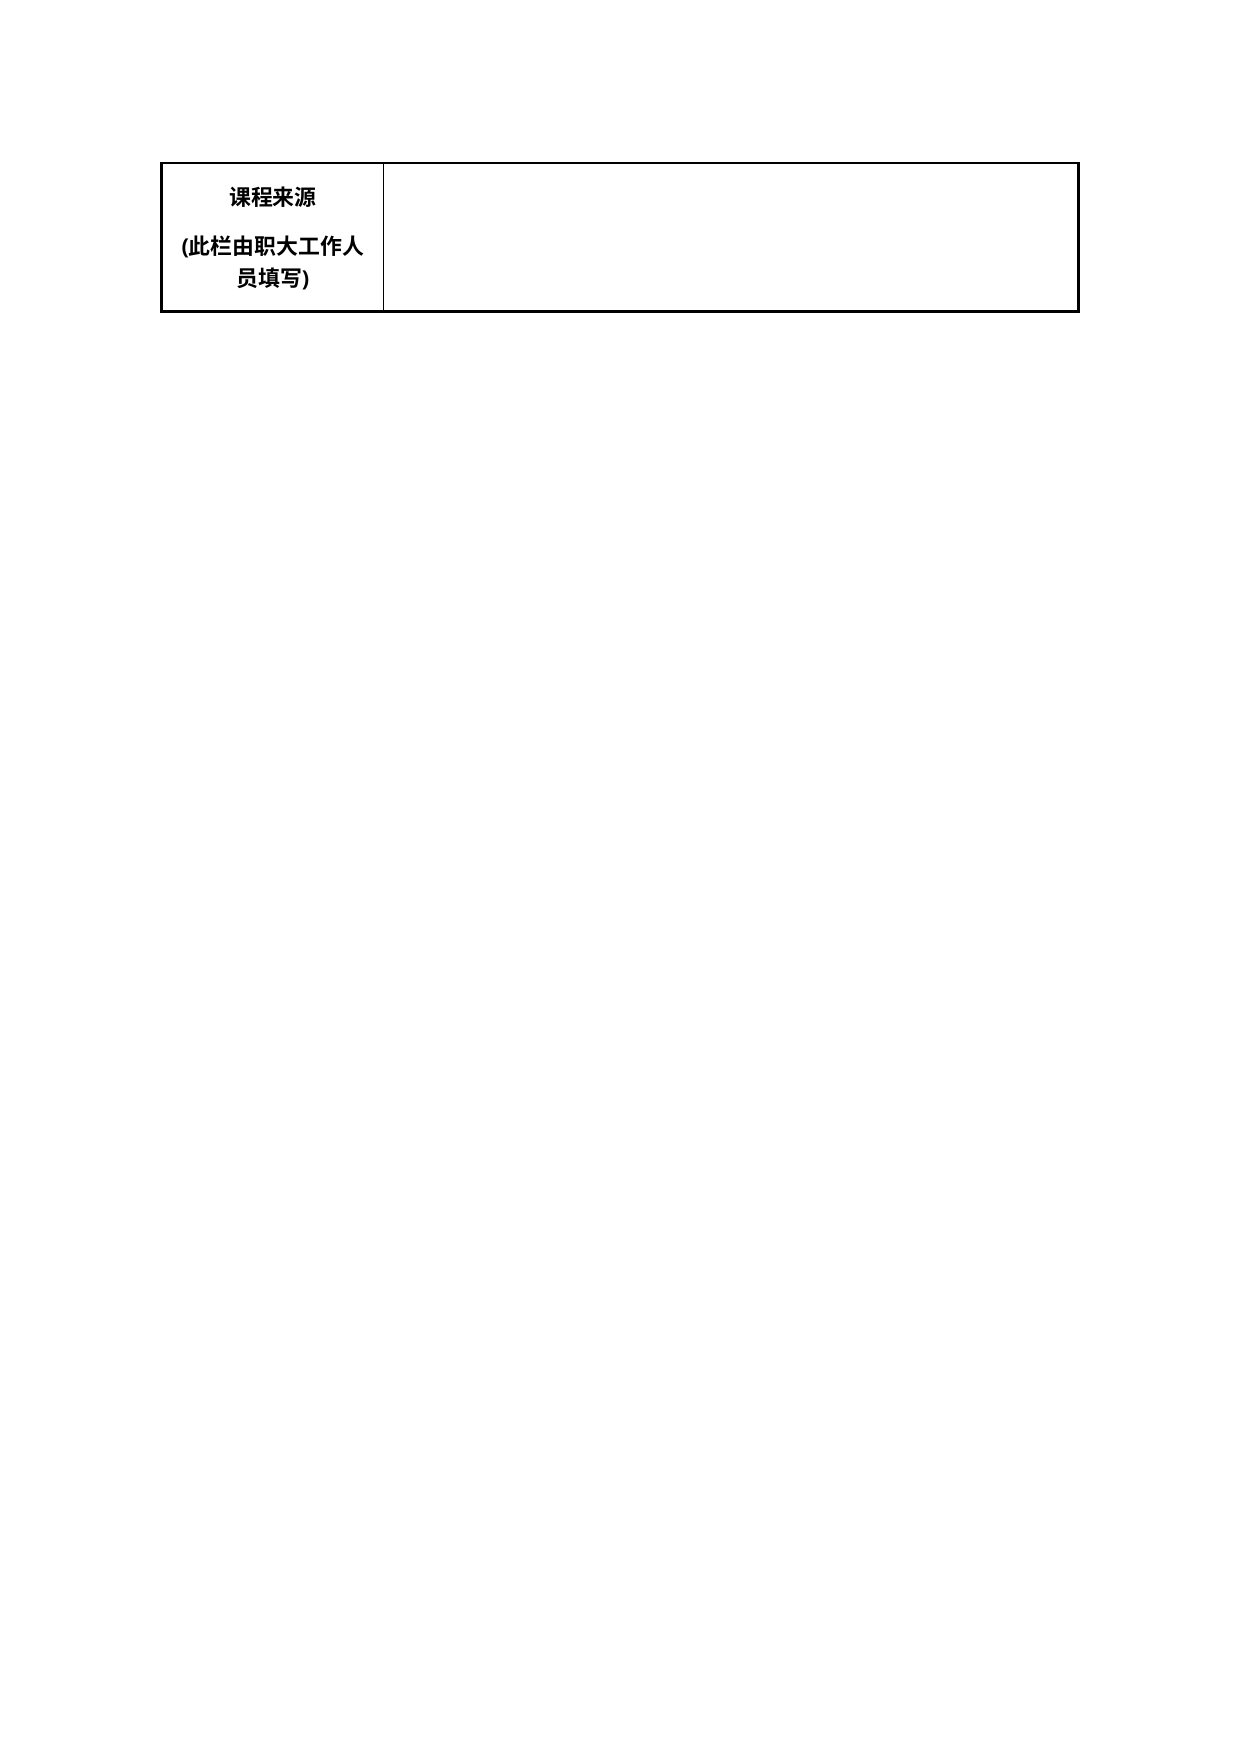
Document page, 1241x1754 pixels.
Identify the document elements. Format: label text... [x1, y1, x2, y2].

table_cell 课程来源 (此栏由职大工作人员填写) [163, 164, 383, 310]
table_cell [384, 164, 1077, 310]
